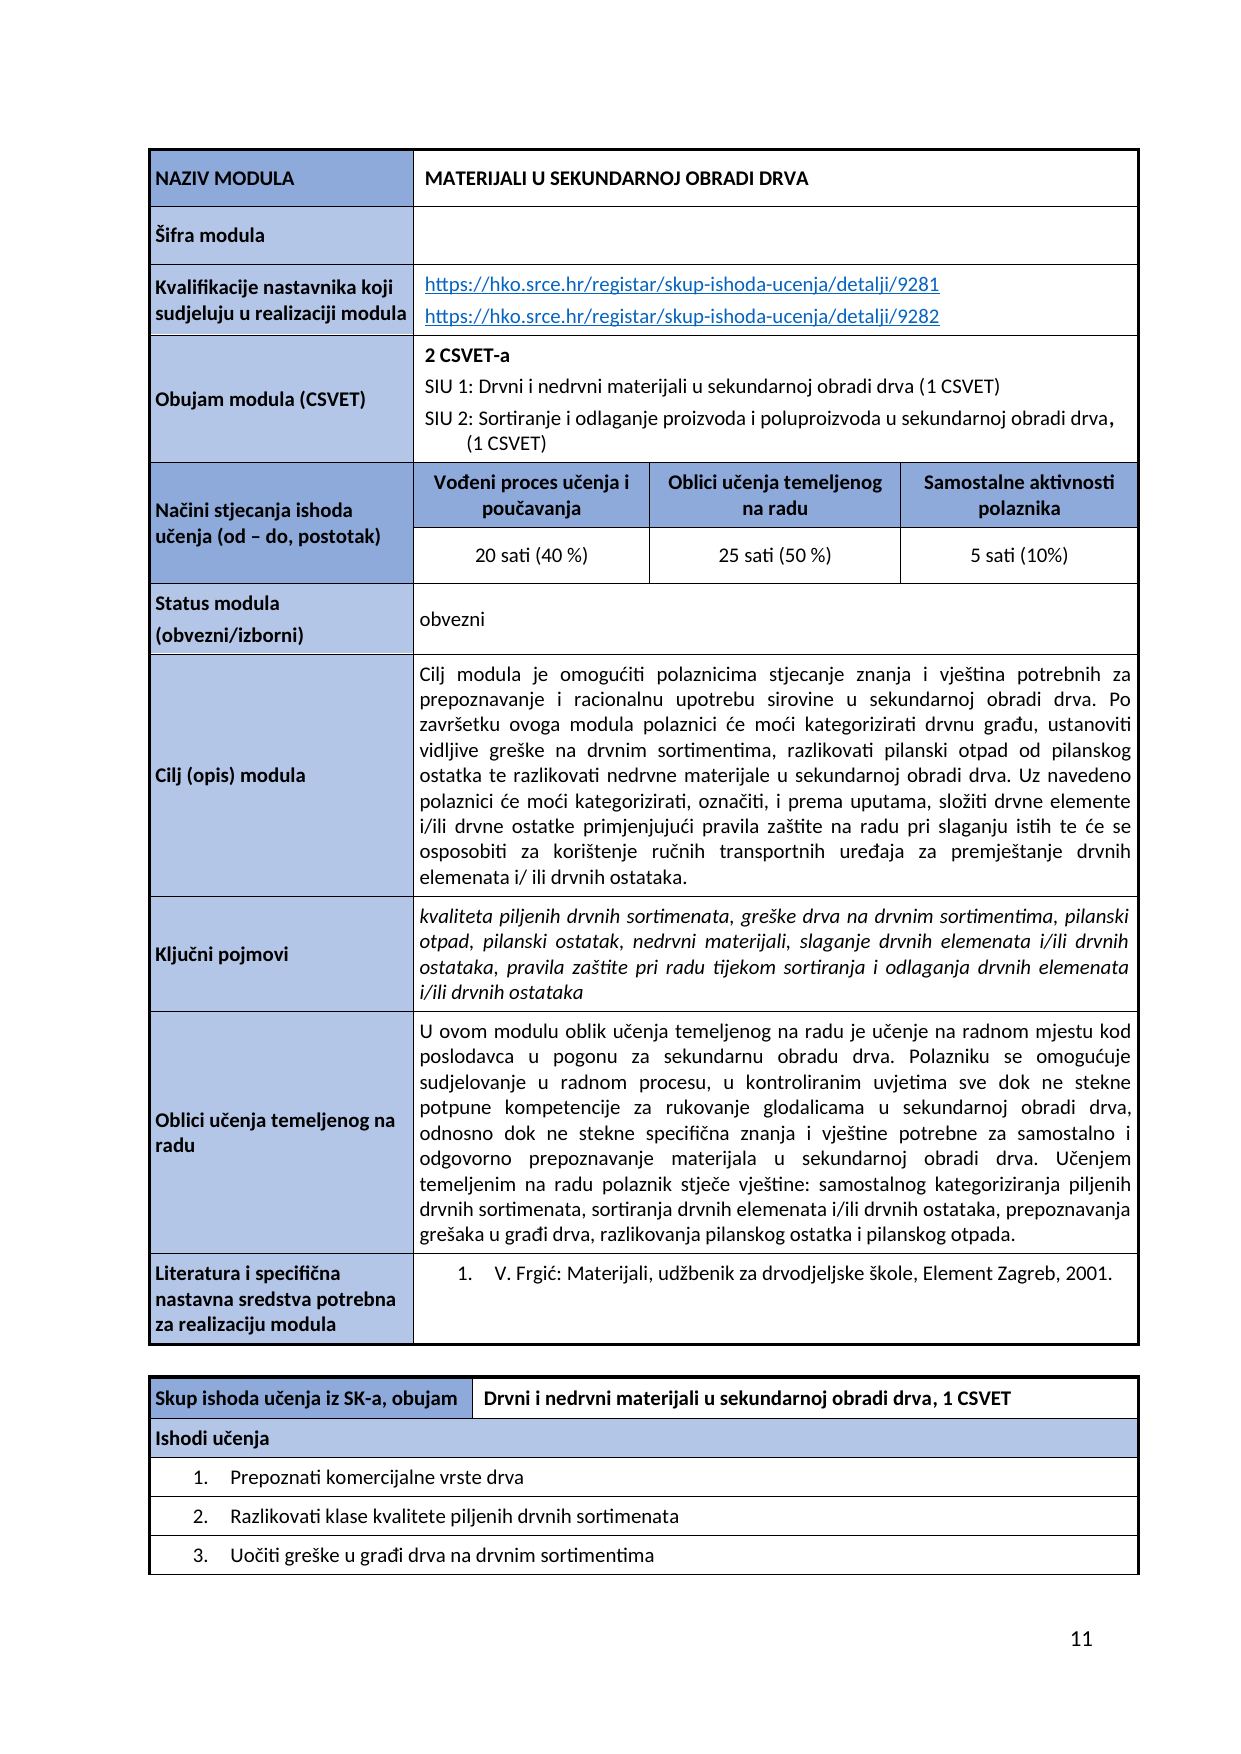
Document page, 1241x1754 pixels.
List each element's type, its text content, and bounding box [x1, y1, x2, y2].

table_header Drvni i nedrvni materijali u sekundarnoj obradi drva, 1 CSVET [473, 1379, 1137, 1418]
table_cell Obujam modula (CSVET) [151, 336, 413, 462]
table_header NAZIV MODULA [151, 151, 413, 206]
table_cell Šifra modula [151, 207, 413, 264]
table_cell Status modula (obvezni/izborni) [151, 584, 413, 653]
table_cell 25 sati (50 %) [650, 528, 900, 583]
table_cell Samostalne aktivnosti polaznika [901, 463, 1137, 527]
table_cell Vođeni proces učenja i poučavanja [414, 463, 649, 527]
table_cell V. Frgić: Materijali, udžbenik za drvodjeljske škole, Element Zagreb, 2001. [414, 1254, 1137, 1343]
table_cell Literatura i specifična nastavna sredstva potrebna za realizaciju modula [151, 1254, 413, 1343]
table_cell Kvalifikacije nastavnika koji sudjeluju u realizaciji modula [151, 265, 413, 334]
table_cell https://hko.srce.hr/registar/skup-ishoda-ucenja/detalji/9281 https://hko.srce.hr/registar/skup-ishoda-ucenja/detalji/9282 [414, 265, 1137, 334]
table_cell Ishodi učenja [151, 1419, 1137, 1457]
table_cell Uočiti greške u građi drva na drvnim sortimentima [151, 1536, 1137, 1574]
table_cell Načini stjecanja ishoda učenja (od – do, postotak) [151, 463, 413, 583]
table_cell Cilj modula je omogućiti polaznicima stjecanje znanja i vještina potrebnih za prepoznavanje i racionalnu upotrebu sirovine u sekundarnoj obradi drva. Po završetku ovoga modula polaznici će moći kategorizirati drvnu građu, ustanoviti vidljive greške na drvnim sortimentima, razlikovati pilanski otpad od pilanskog ostatka te razlikovati nedrvne materijale u sekundarnoj obradi drva. Uz navedeno polaznici će moći kategorizirati, označiti, i prema uputama, složiti drvne elemente i/ili drvne ostatke primjenjujući pravila zaštite na radu pri slaganju istih te će se osposobiti za korištenje ručnih transportnih uređaja za premještanje drvnih elemenata i/ ili drvnih ostataka. [414, 655, 1137, 896]
table_header Skup ishoda učenja iz SK-a, obujam [151, 1379, 472, 1418]
table_cell Cilj (opis) modula [151, 655, 413, 896]
table_cell Oblici učenja temeljenog na radu [151, 1012, 413, 1253]
table_cell Ključni pojmovi [151, 897, 413, 1011]
table_cell kvaliteta piljenih drvnih sortimenata, greške drva na drvnim sortimentima, pilanski otpad, pilanski ostatak, nedrvni materijali, slaganje drvnih elemenata i/ili drvnih ostataka, pravila zaštite pri radu tijekom sortiranja i odlaganja drvnih elemenata i/ili drvnih ostataka [414, 897, 1137, 1011]
table_header MATERIJALI U SEKUNDARNOJ OBRADI DRVA [414, 151, 1137, 206]
table_cell 20 sati (40 %) [414, 528, 649, 583]
table_cell obvezni [414, 584, 1137, 653]
table_cell Razlikovati klase kvalitete piljenih drvnih sortimenata [151, 1497, 1137, 1535]
table_cell [414, 207, 1137, 264]
table_cell U ovom modulu oblik učenja temeljenog na radu je učenje na radnom mjestu kod poslodavca u pogonu za sekundarnu obradu drva. Polazniku se omogućuje sudjelovanje u radnom procesu, u kontroliranim uvjetima sve dok ne stekne potpune kompetencije za rukovanje glodalicama u sekundarnoj obradi drva, odnosno dok ne stekne specifična znanja i vještine potrebne za samostalno i odgovorno prepoznavanje materijala u sekundarnoj obradi drva. Učenjem temeljenim na radu polaznik stječe vještine: samostalnog kategoriziranja piljenih drvnih sortimenata, sortiranja drvnih elemenata i/ili drvnih ostataka, prepoznavanja grešaka u građi drva, razlikovanja pilanskog ostatka i pilanskog otpada. [414, 1012, 1137, 1253]
table_cell Prepoznati komercijalne vrste drva [151, 1458, 1137, 1496]
table_cell 2 CSVET-a SIU 1: Drvni i nedrvni materijali u sekundarnoj obradi drva (1 CSVET) SIU 2: Sortiranje i odlaganje proizvoda i poluproizvoda u sekundarnoj obradi drva, (1 CSVET) [414, 336, 1137, 462]
table_cell Oblici učenja temeljenog na radu [650, 463, 900, 527]
table_cell 5 sati (10%) [901, 528, 1137, 583]
